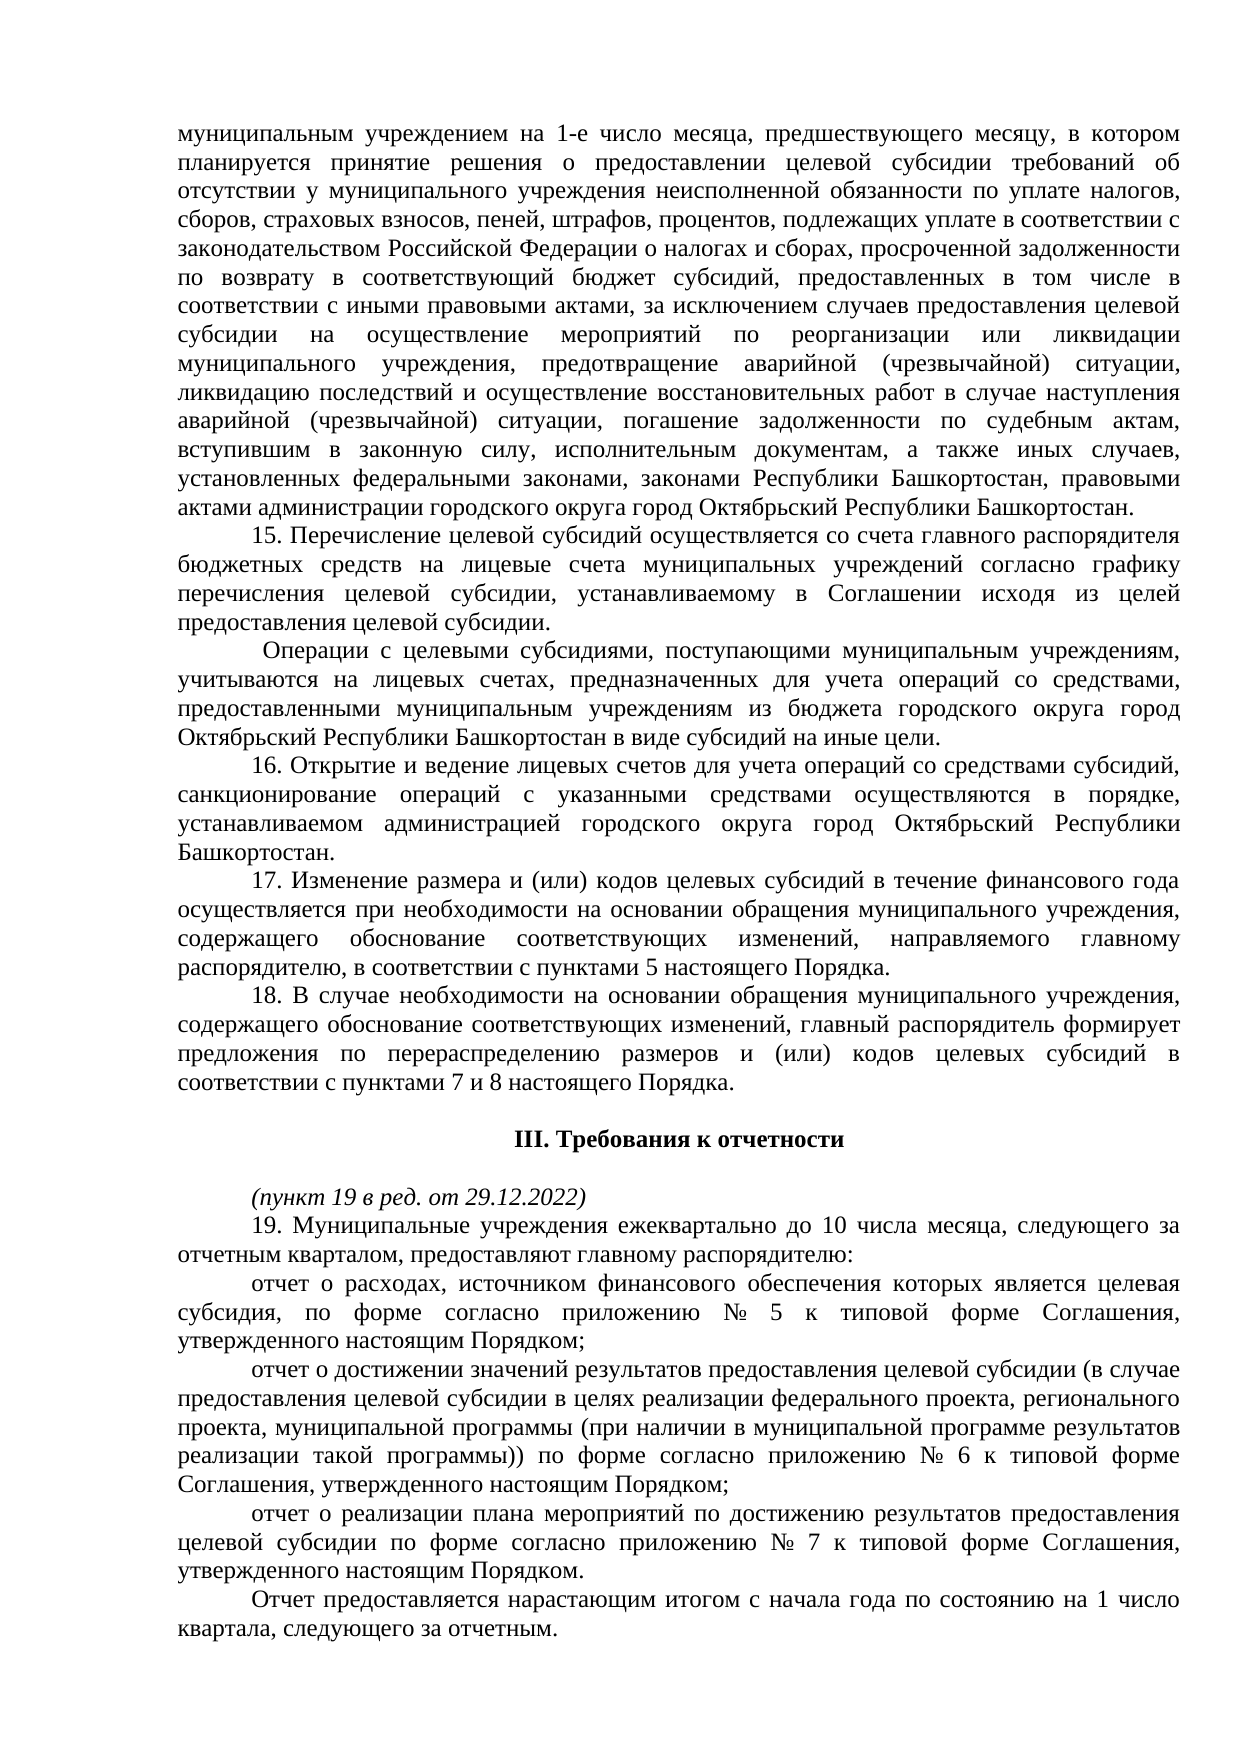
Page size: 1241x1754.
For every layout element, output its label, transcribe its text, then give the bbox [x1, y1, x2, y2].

text 15. Перечисление целевой субсидий осуществляется со счета главного распорядителя бюджетных средств на лицевые счета муниципальных учреждений согласно графику перечисления целевой субсидии, устанавливаемому в Соглашении исходя из целей предоставления целевой субсидии. [177, 521, 1181, 636]
text 18. В случае необходимости на основании обращения муниципального учреждения, содержащего обоснование соответствующих изменений, главный распорядитель формирует предложения по перераспределению размеров и (или) кодов целевых субсидий в соответствии с пунктами 7 и 8 настоящего Порядка. [177, 981, 1181, 1096]
text отчет о достижении значений результатов предоставления целевой субсидии (в случае предоставления целевой субсидии в целях реализации федерального проекта, регионального проекта, муниципальной программы (при наличии в муниципальной программе результатов реализации такой программы)) по форме согласно приложению № 6 к типовой форме Соглашения, утвержденного настоящим Порядком; [177, 1354, 1181, 1498]
text отчет о реализации плана мероприятий по достижению результатов предоставления целевой субсидии по форме согласно приложению № 7 к типовой форме Соглашения, утвержденного настоящим Порядком. [177, 1498, 1181, 1584]
text Отчет предоставляется нарастающим итогом с начала года по состоянию на 1 число квартала, следующего за отчетным. [177, 1584, 1181, 1642]
text (пункт 19 в ред. от 29.12.2022) [177, 1182, 1181, 1211]
text 19. Муниципальные учреждения ежеквартально до 10 числа месяца, следующего за отчетным кварталом, предоставляют главному распорядителю: [177, 1211, 1181, 1268]
text отчет о расходах, источником финансового обеспечения которых является целевая субсидия, по форме согласно приложению № 5 к типовой форме Соглашения, утвержденного настоящим Порядком; [177, 1268, 1181, 1354]
text III. Требования к отчетности [177, 1124, 1181, 1153]
text 17. Изменение размера и (или) кодов целевых субсидий в течение финансового года осуществляется при необходимости на основании обращения муниципального учреждения, содержащего обоснование соответствующих изменений, направляемого главному распорядителю, в соответствии с пунктами 5 настоящего Порядка. [177, 866, 1181, 981]
text 16. Открытие и ведение лицевых счетов для учета операций со средствами субсидий, санкционирование операций с указанными средствами осуществляются в порядке, устанавливаемом администрацией городского округа город Октябрьский Республики Башкортостан. [177, 751, 1181, 866]
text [177, 118, 1181, 521]
text Операции с целевыми субсидиями, поступающими муниципальным учреждениям, учитываются на лицевых счетах, предназначенных для учета операций со средствами, предоставленными муниципальным учреждениям из бюджета городского округа город Октябрьский Республики Башкортостан в виде субсидий на иные цели. [177, 636, 1181, 751]
